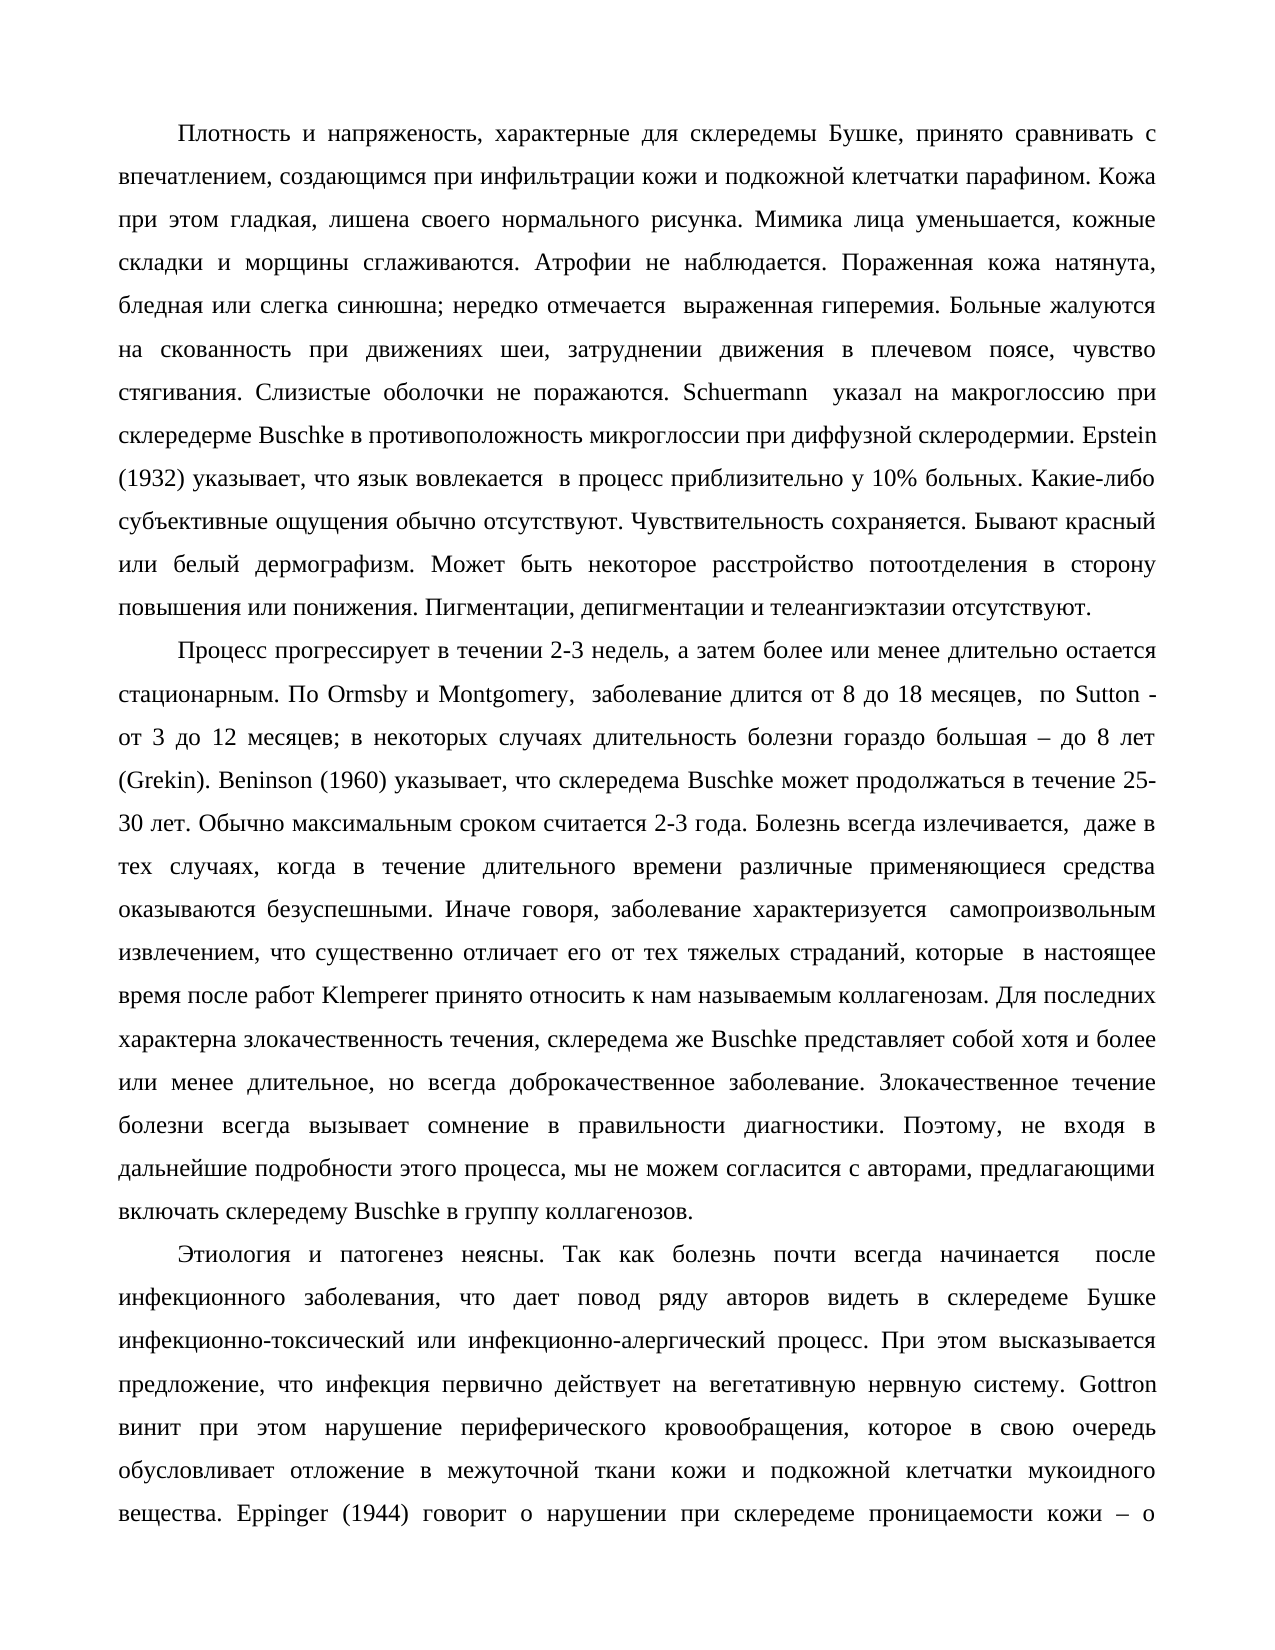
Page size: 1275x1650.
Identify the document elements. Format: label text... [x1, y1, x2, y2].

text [118, 1239, 1157, 1527]
text Плотность и напряженость, характерные для склередемы Бушке, принято сравнивать с впечатлением, создающимся при инфильтрации кожи и подкожной клетчатки парафином. Кожа при этом гладкая, лишена своего нормального рисунка. Мимика лица уменьшается, кожные складки и морщины сглаживаются. Атрофии не наблюдается. Пораженная кожа натянута, бледная или слегка синюшна; нередко отмечается выраженная гиперемия. Больные жалуются на скованность при движениях шеи, затруднении движения в плечевом поясе, чувство стягивания. Слизистые оболочки не поражаются. Schuermann указал на макроглоссию при склередерме Buschke в противоположность микроглоссии при диффузной склеродермии. Epstein (1932) указывает, что язык вовлекается в процесс приблизительно у 10% больных. Какие-либо субъективные ощущения обычно отсутствуют. Чувствительность сохраняется. Бывают красный или белый дермографизм. Может быть некоторое расстройство потоотделения в сторону повышения или понижения. Пигментации, депигментации и телеангиэктазии отсутствуют. [118, 118, 1157, 621]
text Процесс прогрессирует в течении 2-3 недель, а затем более или менее длительно остается стационарным. По Ormsby и Montgomery, заболевание длится от 8 до 18 месяцев, по Sutton - от 3 до 12 месяцев; в некоторых случаях длительность болезни гораздо большая – до 8 лет (Grekin). Beninson (1960) указывает, что склередема Buschke может продолжаться в течение 25-30 лет. Обычно максимальным сроком считается 2-3 года. Болезнь всегда излечивается, даже в тех случаях, когда в течение длительного времени различные применяющиеся средства оказываются безуспешными. Иначе говоря, заболевание характеризуется самопроизвольным извлечением, что существенно отличает его от тех тяжелых страданий, которые в настоящее время после работ Klemperer принято относить к нам называемым коллагенозам. Для последних характерна злокачественность течения, склередема же Buschke представляет собой хотя и более или менее длительное, но всегда доброкачественное заболевание. Злокачественное течение болезни всегда вызывает сомнение в правильности диагностики. Поэтому, не входя в дальнейшие подробности этого процесса, мы не можем согласится с авторами, предлагающими включать склередему Buschke в группу коллагенозов. [118, 636, 1157, 1225]
